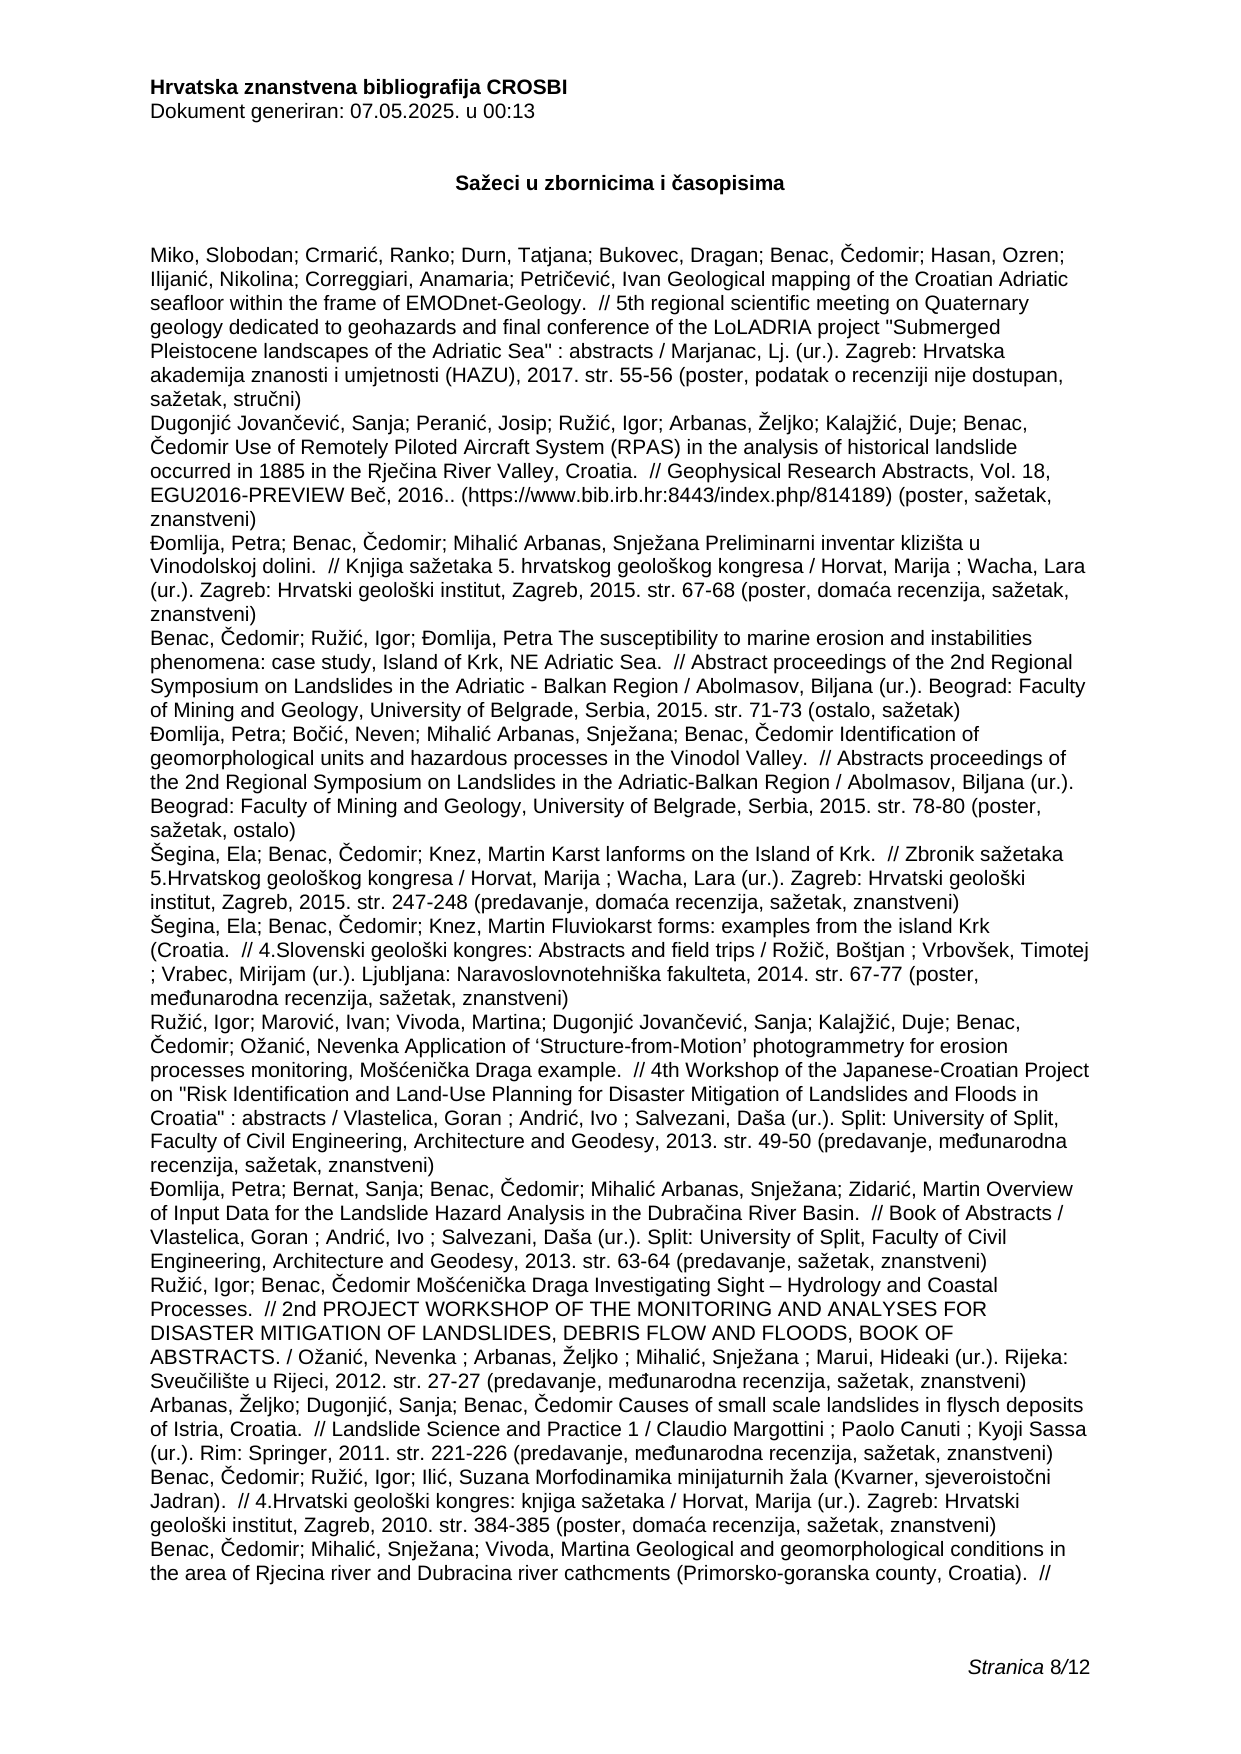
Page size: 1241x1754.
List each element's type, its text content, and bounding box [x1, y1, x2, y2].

text Ružić, Igor; Benac, Čedomir [150, 1273, 1090, 1393]
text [150, 1537, 1090, 1584]
text Arbanas, Željko; Dugonjić, Sanja; Benac, Čedomir [150, 1393, 1090, 1465]
text Benac, Čedomir; Ružić, Igor; Đomlija, Petra [150, 626, 1090, 722]
text Đomlija, Petra; Benac, Čedomir; Mihalić Arbanas, Snježana [150, 530, 1090, 626]
text Dugonjić Jovančević, Sanja; Peranić, Josip; Ružić, Igor; Arbanas, Željko; Kalajžić, Duje; Benac, Čedomir [150, 411, 1090, 530]
text Đomlija, Petra; Bočić, Neven; Mihalić Arbanas, Snježana; Benac, Čedomir [150, 722, 1090, 842]
text Šegina, Ela; Benac, Čedomir; Knez, Martin [150, 914, 1090, 1009]
text Benac, Čedomir; Ružić, Igor; Ilić, Suzana [150, 1465, 1090, 1537]
text Đomlija, Petra; Bernat, Sanja; Benac, Čedomir; Mihalić Arbanas, Snježana; Zidarić, Martin [150, 1177, 1090, 1273]
text Ružić, Igor; Marović, Ivan; Vivoda, Martina; Dugonjić Jovančević, Sanja; Kalajžić, Duje; Benac, Čedomir; Ožanić, Nevenka [150, 1009, 1090, 1177]
text Šegina, Ela; Benac, Čedomir; Knez, Martin [150, 842, 1090, 914]
text Miko, Slobodan; Crmarić, Ranko; Durn, Tatjana; Bukovec, Dragan; Benac, Čedomir; Hasan, Ozren; Ilijanić, Nikolina; Correggiari, Anamaria; Petričević, Ivan [150, 243, 1090, 411]
subtitle Sažeci u zbornicima i časopisima [150, 171, 1090, 195]
